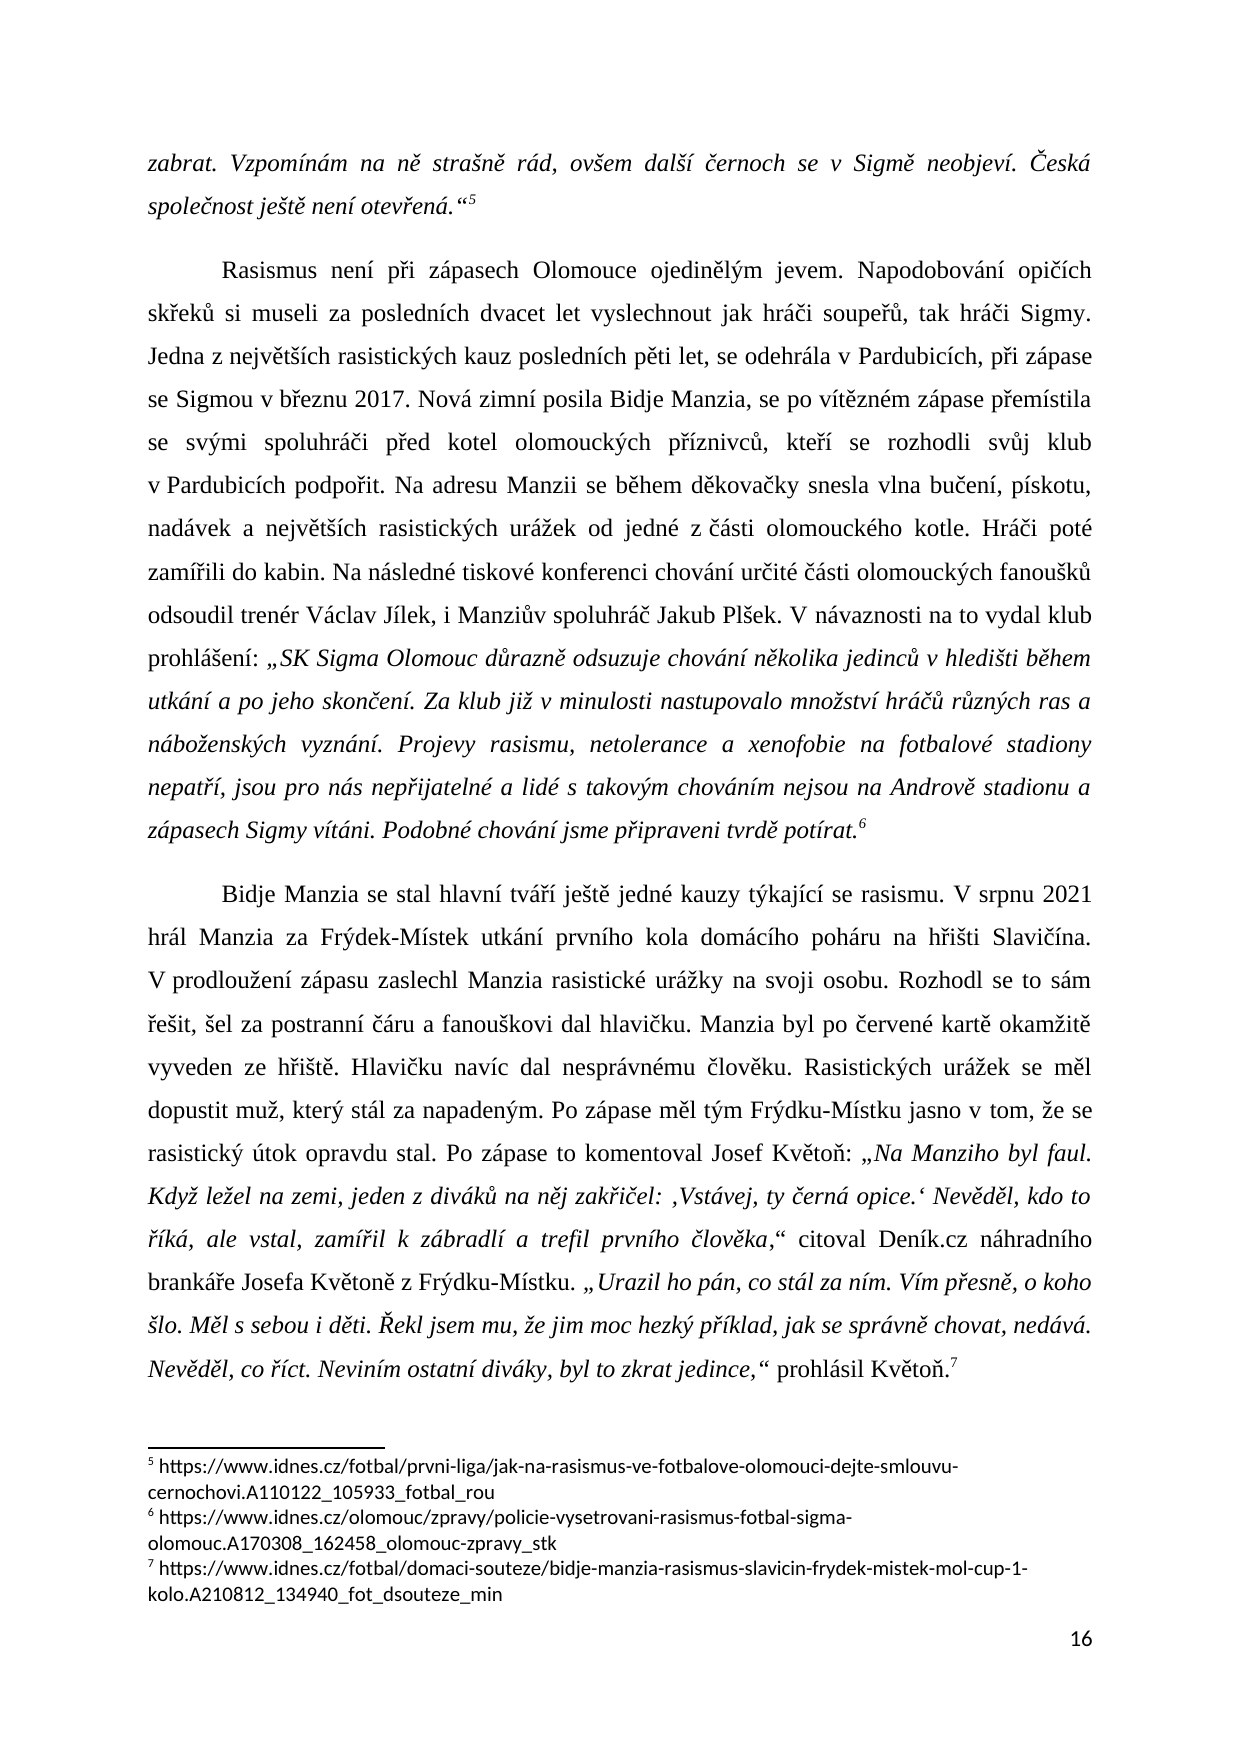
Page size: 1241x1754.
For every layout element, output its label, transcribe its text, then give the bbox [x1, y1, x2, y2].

text Rasismus není při zápasech Olomouce ojedinělým jevem. Napodobování opičích skřeků si museli za posledních dvacet let vyslechnout jak hráči soupeřů, tak hráči Sigmy. Jedna z největších rasistických kauz posledních pěti let, se odehrála v Pardubicích, při zápase se Sigmou v březnu 2017. Nová zimní posila Bidje Manzia, se po vítězném zápase přemístila se svými spoluhráči před kotel olomouckých příznivců, kteří se rozhodli svůj klub v Pardubicích podpořit. Na adresu Manzii se během děkovačky snesla vlna bučení, pískotu, nadávek a největších rasistických urážek od jedné z části olomouckého kotle. Hráči poté zamířili do kabin. Na následné tiskové konferenci chování určité části olomouckých fanoušků odsoudil trenér Václav Jílek, i Manziův spoluhráč Jakub Plšek. V návaznosti na to vydal klub prohlášení: „SK Sigma Olomouc důrazně odsuzuje chování několika jedinců v hledišti během utkání a po jeho skončení. Za klub již v minulosti nastupovalo množství hráčů různých ras a náboženských vyznání. Projevy rasismu, netolerance a xenofobie na fotbalové stadiony nepatří, jsou pro nás nepřijatelné a lidé s takovým chováním nejsou na Andrově stadionu a zápasech Sigmy vítáni. Podobné chování jsme připraveni tvrdě potírat. [148, 255, 1092, 844]
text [148, 148, 1092, 219]
text Bidje Manzia se stal hlavní tváří ještě jedné kauzy týkající se rasismu. V srpnu 2021 hrál Manzia za Frýdek-Místek utkání prvního kola domácího poháru na hřišti Slavičína. V prodloužení zápasu zaslechl Manzia rasistické urážky na svoji osobu. Rozhodl se to sám řešit, šel za postranní čáru a fanouškovi dal hlavičku. Manzia byl po červené kartě okamžitě vyveden ze hřiště. Hlavičku navíc dal nesprávnému člověku. Rasistických urážek se měl dopustit muž, který stál za napadeným. Po zápase měl tým Frýdku-Místku jasno v tom, že se rasistický útok opravdu stal. Po zápase to komentoval Josef Květoň: „Na Manziho byl faul. Když ležel na zemi, jeden z diváků na něj zakřičel: ‚Vstávej, ty černá opice.‘ Nevěděl, kdo to říká, ale vstal, zamířil k zábradlí a trefil prvního člověka,“ citoval Deník.cz náhradního brankáře Josefa Květoně z Frýdku-Místku. „Urazil ho pán, co stál za ním. Vím přesně, o koho šlo. Měl s sebou i děti. Řekl jsem mu, že jim moc hezký příklad, jak se správně chovat, nedává. Nevěděl, co říct. Neviním ostatní diváky, byl to zkrat jedince,“ prohlásil Květoň. [148, 879, 1092, 1382]
